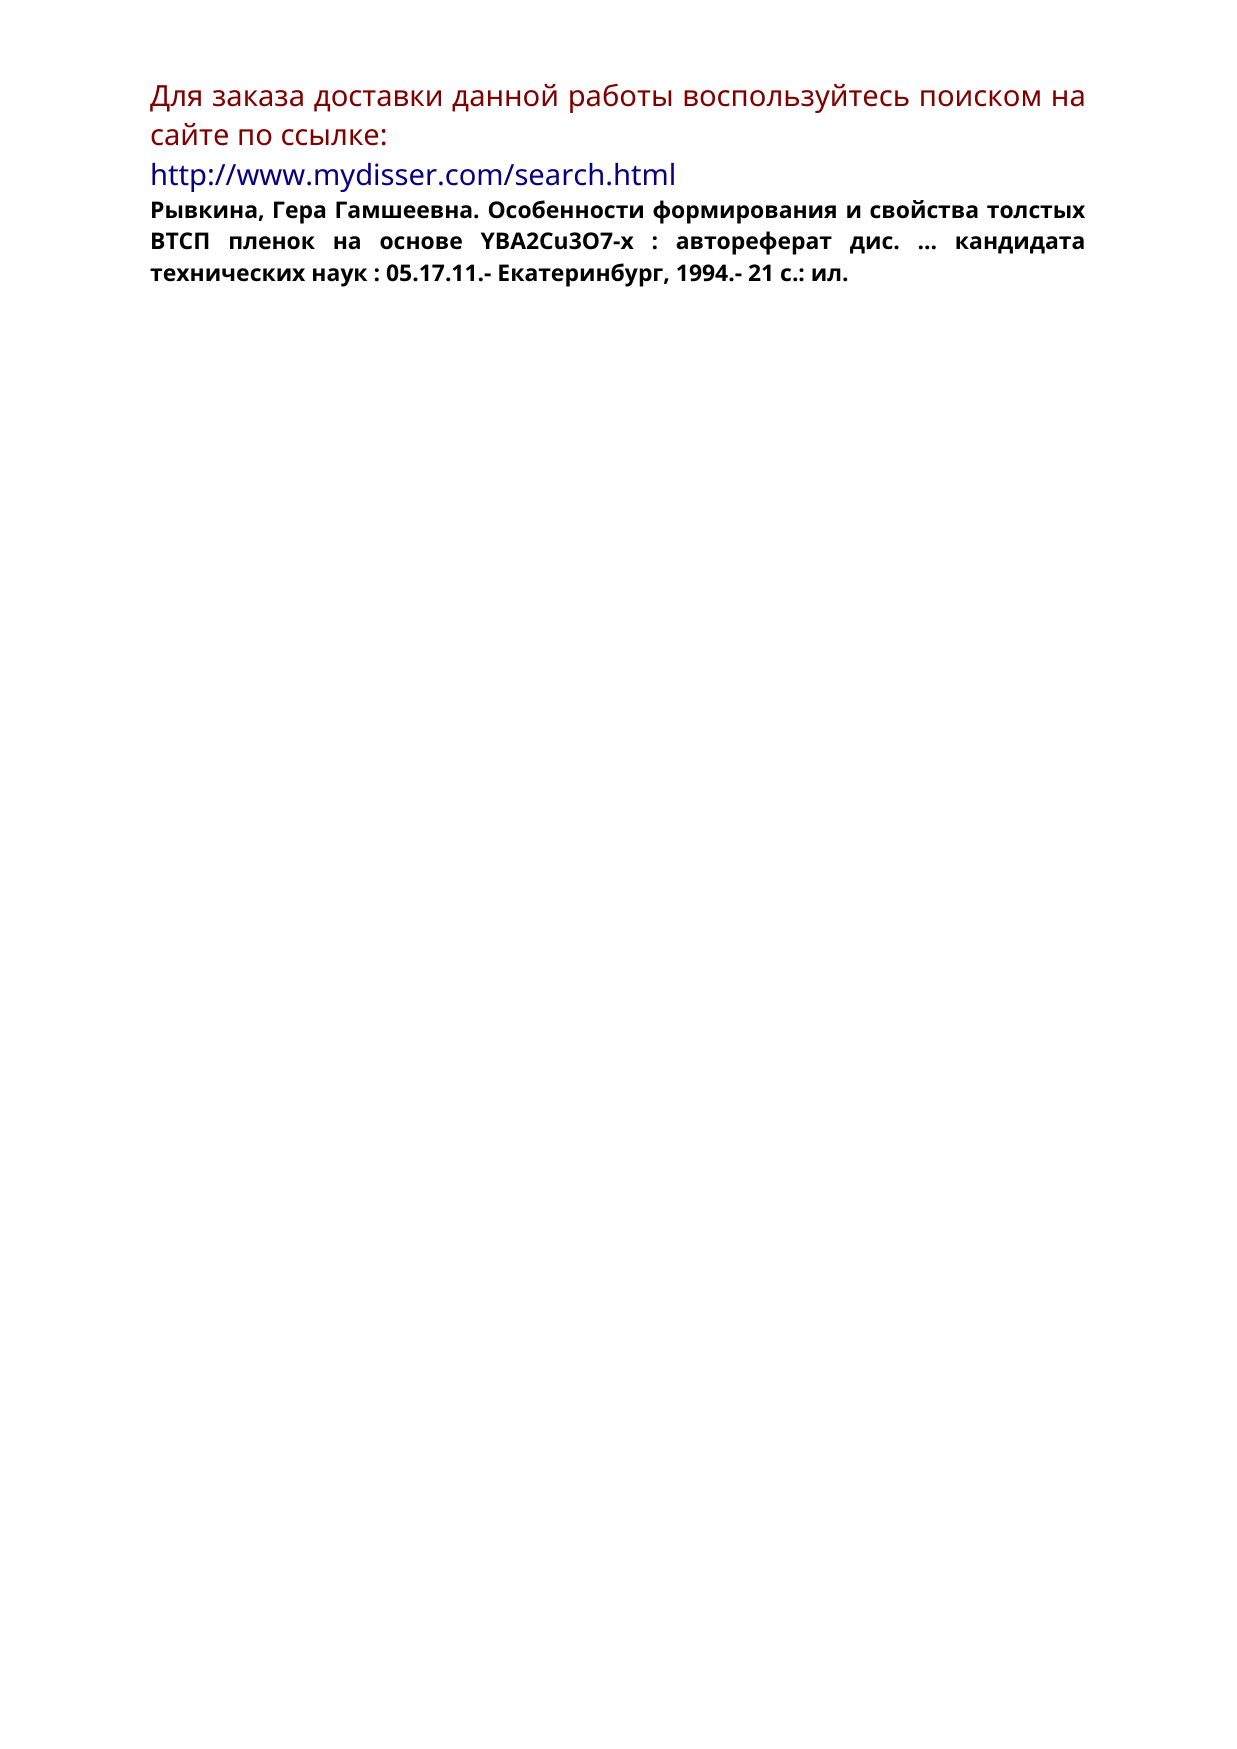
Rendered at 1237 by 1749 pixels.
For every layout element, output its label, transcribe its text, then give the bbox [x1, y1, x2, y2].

text Рывкина, Гера Гамшеевна. Особенности формирования и свойства толстых ВТСП пленок на основе YBA2Cu3O7-x : автореферат дис. ... кандидата технических наук : 05.17.11.- Екатеринбург, 1994.- 21 с.: ил. [150, 194, 1086, 288]
